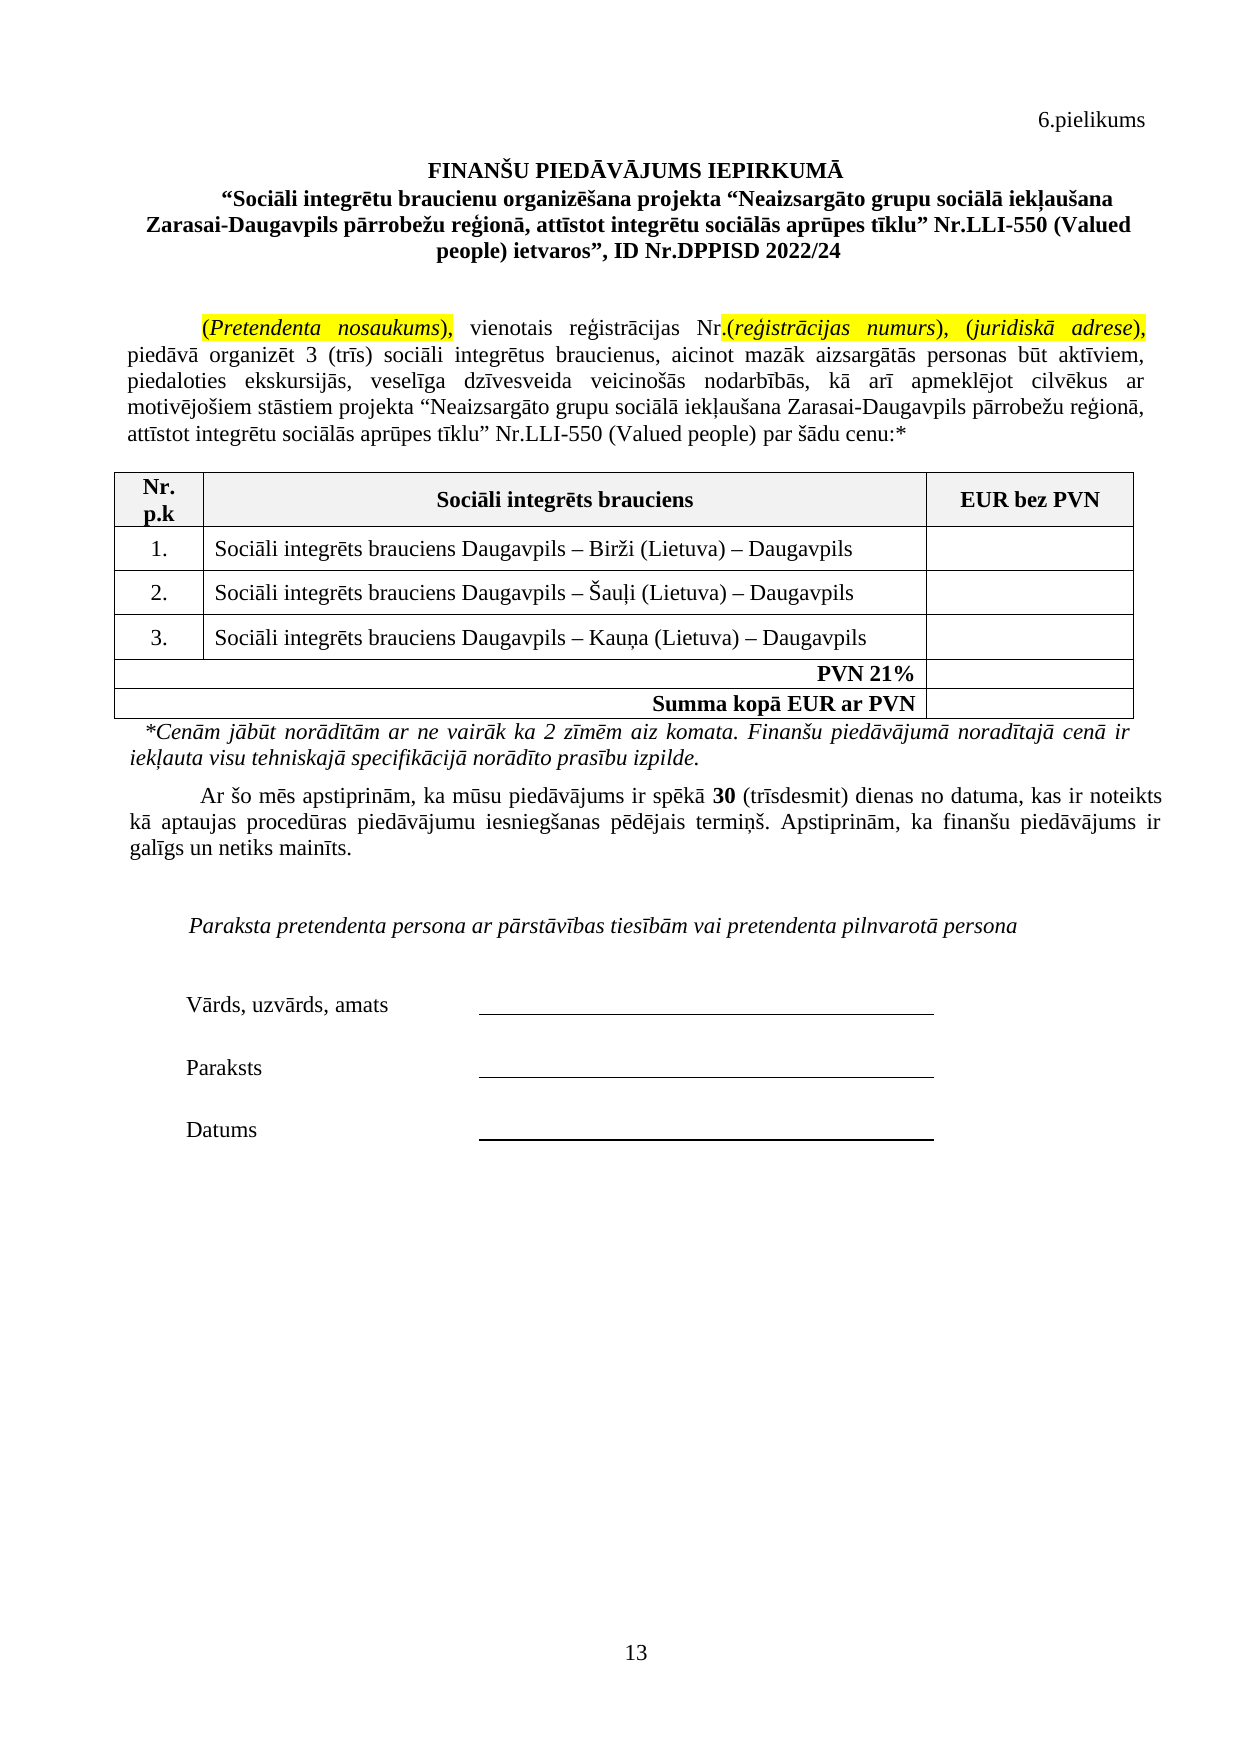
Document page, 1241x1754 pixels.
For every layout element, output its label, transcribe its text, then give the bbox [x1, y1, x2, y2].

table_cell 1. [115, 527, 203, 570]
text Ar šo mēs apstiprinām, ka mūsu piedāvājums ir spēkā 30 (trīsdesmit) dienas no datuma, kas ir noteikts kā aptaujas procedūras piedāvājumu iesniegšanas pēdējais termiņš. Apstiprinām, ka finanšu piedāvājums ir galīgs un netiks mainīts. [129, 783, 1163, 860]
table_cell [927, 571, 1133, 614]
table_cell [927, 527, 1133, 570]
text Vārds, uzvārds, amats [186, 991, 1157, 1017]
table_cell Sociāli integrēts brauciens Daugavpils – Šauļi (Lietuva) – Daugavpils [204, 571, 926, 614]
table_cell 2. [115, 571, 203, 614]
table_header EUR bez PVN [927, 473, 1133, 526]
table_cell Sociāli integrēts brauciens Daugavpils – Kauņa (Lietuva) – Daugavpils [204, 615, 926, 658]
text (Pretendenta nosaukums), vienotais reģistrācijas Nr.(reģistrācijas numurs), (juridiskā adrese), piedāvā organizēt 3 (trīs) sociāli integrētus braucienus, aicinot mazāk aizsargātās personas būt aktīviem, piedaloties ekskursijās, veselīga dzīvesveida veicinošās nodarbībās, kā arī apmeklējot cilvēkus ar motivējošiem stāstiem projekta “Neaizsargāto grupu sociālā iekļaušana Zarasai-Daugavpils pārrobežu reģionā, attīstot integrētu sociālās aprūpes tīklu” Nr.LLI-550 (Valued people) par šādu cenu:* [127, 314, 1146, 446]
subtitle FINANŠU PIEDĀVĀJUMS IEPIRKUMĀ [114, 157, 1157, 184]
table_cell PVN 21% [115, 660, 926, 688]
table_cell Summa kopā EUR ar PVN [115, 689, 926, 717]
text 6.pielikums [114, 106, 1145, 133]
text Paraksta pretendenta persona ar pārstāvības tiesībām vai pretendenta pilnvarotā persona [188, 912, 1087, 938]
subtitle “Sociāli integrētu braucienu organizēšana projekta “Neaizsargāto grupu sociālā iekļaušana Zarasai-Daugavpils pārrobežu reģionā, attīstot integrētu sociālās aprūpes tīklu” Nr.LLI-550 (Valued people) ietvaros”, ID Nr.DPPISD 2022/24 [129, 184, 1148, 264]
table_header Sociāli integrēts brauciens [204, 473, 926, 526]
text *Cenām jābūt norādītām ar ne vairāk ka 2 zīmēm aiz komata. Finanšu piedāvājumā noradītajā cenā ir iekļauta visu tehniskajā specifikācijā norādīto prasību izpilde. [129, 719, 1133, 771]
table_header Nr. p.k [115, 473, 203, 526]
table_cell Sociāli integrēts brauciens Daugavpils – Birži (Lietuva) – Daugavpils [204, 527, 926, 570]
text Datums [186, 1116, 1157, 1143]
table_cell [927, 615, 1133, 658]
table_cell 3. [115, 615, 203, 658]
table_cell [927, 689, 1133, 717]
table_cell [927, 660, 1133, 688]
text Paraksts [186, 1054, 1157, 1081]
